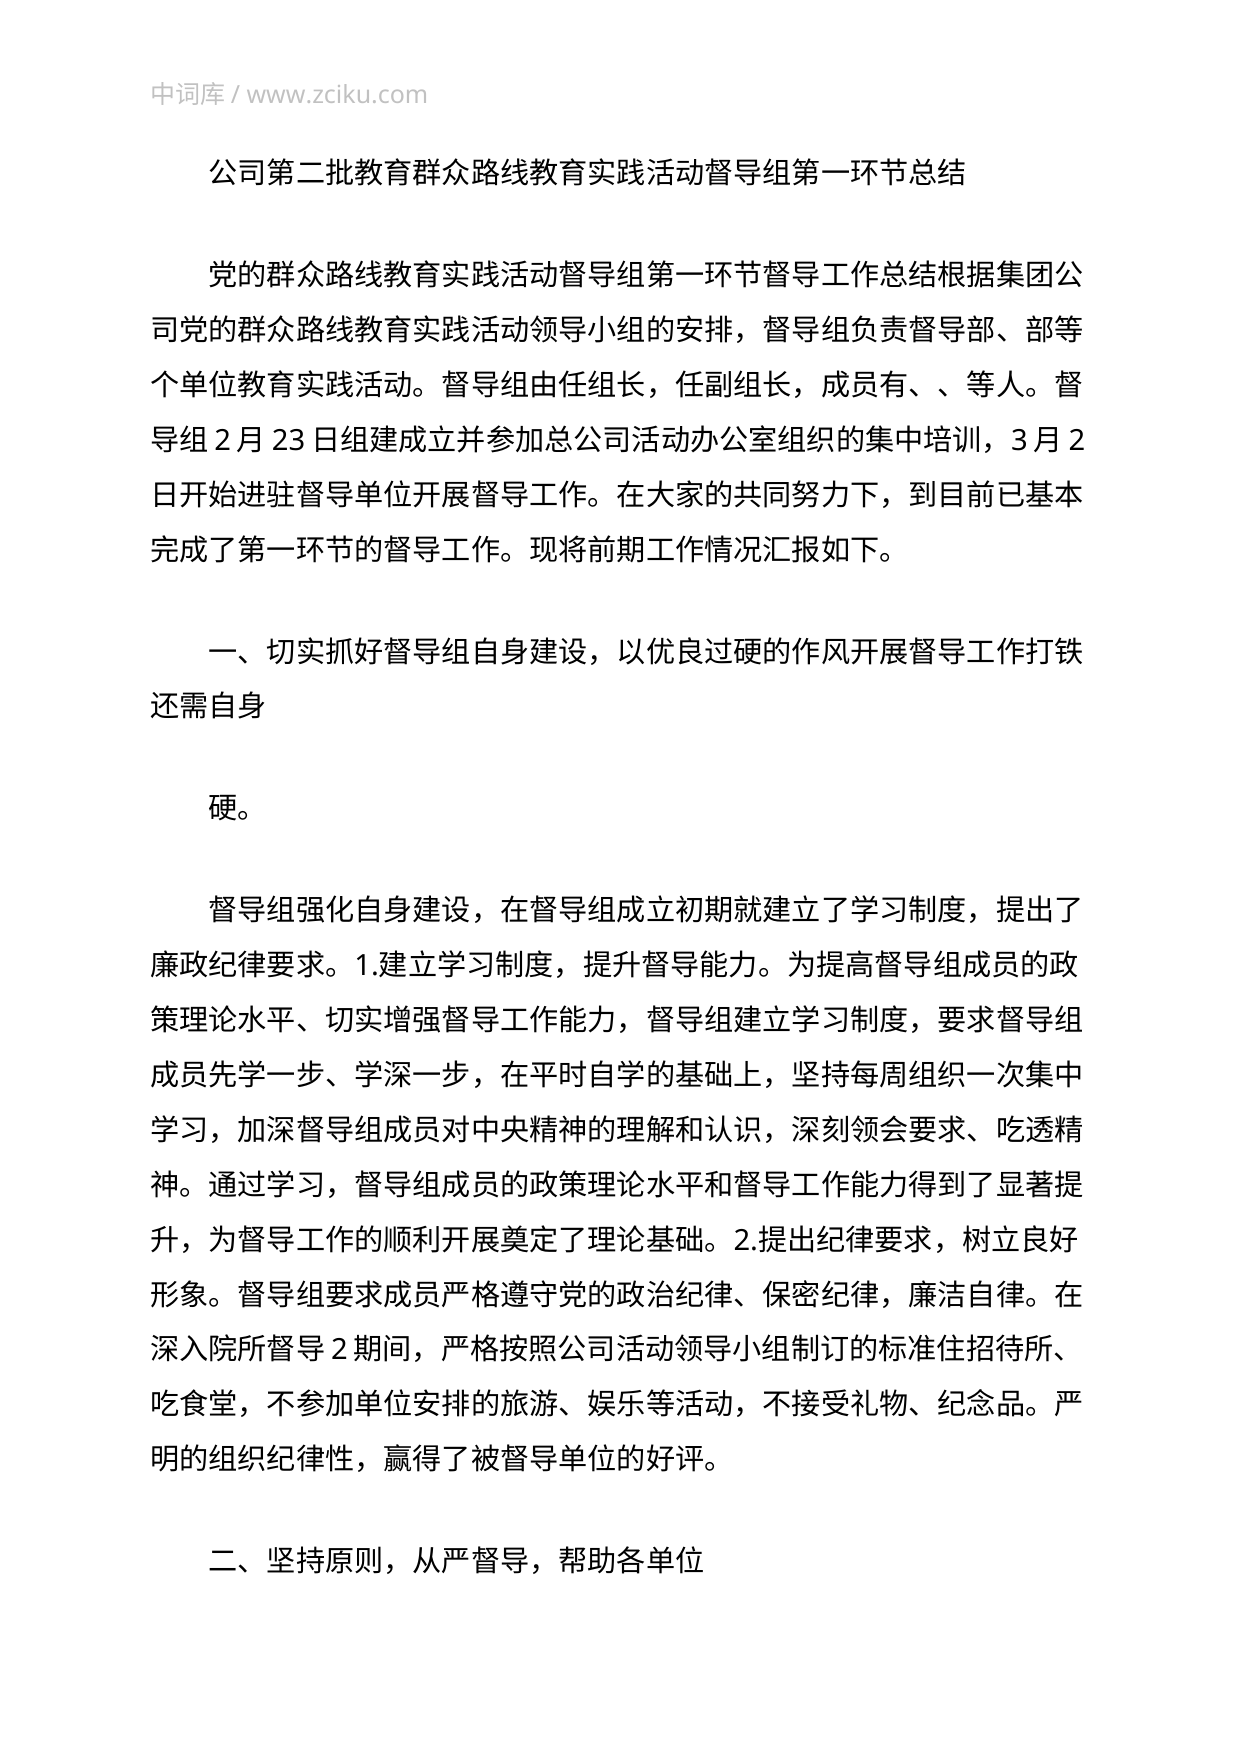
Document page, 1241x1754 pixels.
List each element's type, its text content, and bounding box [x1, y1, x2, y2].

text 硬。 [150, 785, 1090, 827]
text 督导组强化自身建设，在督导组成立初期就建立了学习制度，提出了廉政纪律要求。1.建立学习制度，提升督导能力。为提高督导组成员的政策理论水平、切实增强督导工作能力，督导组建立学习制度，要求督导组成员先学一步、学深一步，在平时自学的基础上，坚持每周组织一次集中学习，加深督导组成员对中央精神的理解和认识，深刻领会要求、吃透精神。通过学习，督导组成员的政策理论水平和督导工作能力得到了显著提升，为督导工作的顺利开展奠定了理论基础。2.提出纪律要求，树立良好形象。督导组要求成员严格遵守党的政治纪律、保密纪律，廉洁自律。在深入院所督导2期间，严格按照公司活动领导小组制订的标准住招待所、吃食堂，不参加单位安排的旅游、娱乐等活动，不接受礼物、纪念品。严明的组织纪律性，赢得了被督导单位的好评。 [150, 887, 1090, 1478]
text 一、切实抓好督导组自身建设，以优良过硬的作风开展督导工作打铁还需自身 [150, 628, 1090, 725]
text 党的群众路线教育实践活动督导组第一环节督导工作总结根据集团公司党的群众路线教育实践活动领导小组的安排，督导组负责督导部、部等个单位教育实践活动。督导组由任组长，任副组长，成员有、、等人。督导组2月23日组建成立并参加总公司活动办公室组织的集中培训，3月2日开始进驻督导单位开展督导工作。在大家的共同努力下，到目前已基本完成了第一环节的督导工作。现将前期工作情况汇报如下。 [150, 252, 1090, 569]
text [150, 150, 1090, 192]
text 二、坚持原则，从严督导，帮助各单位 [150, 1538, 1090, 1580]
